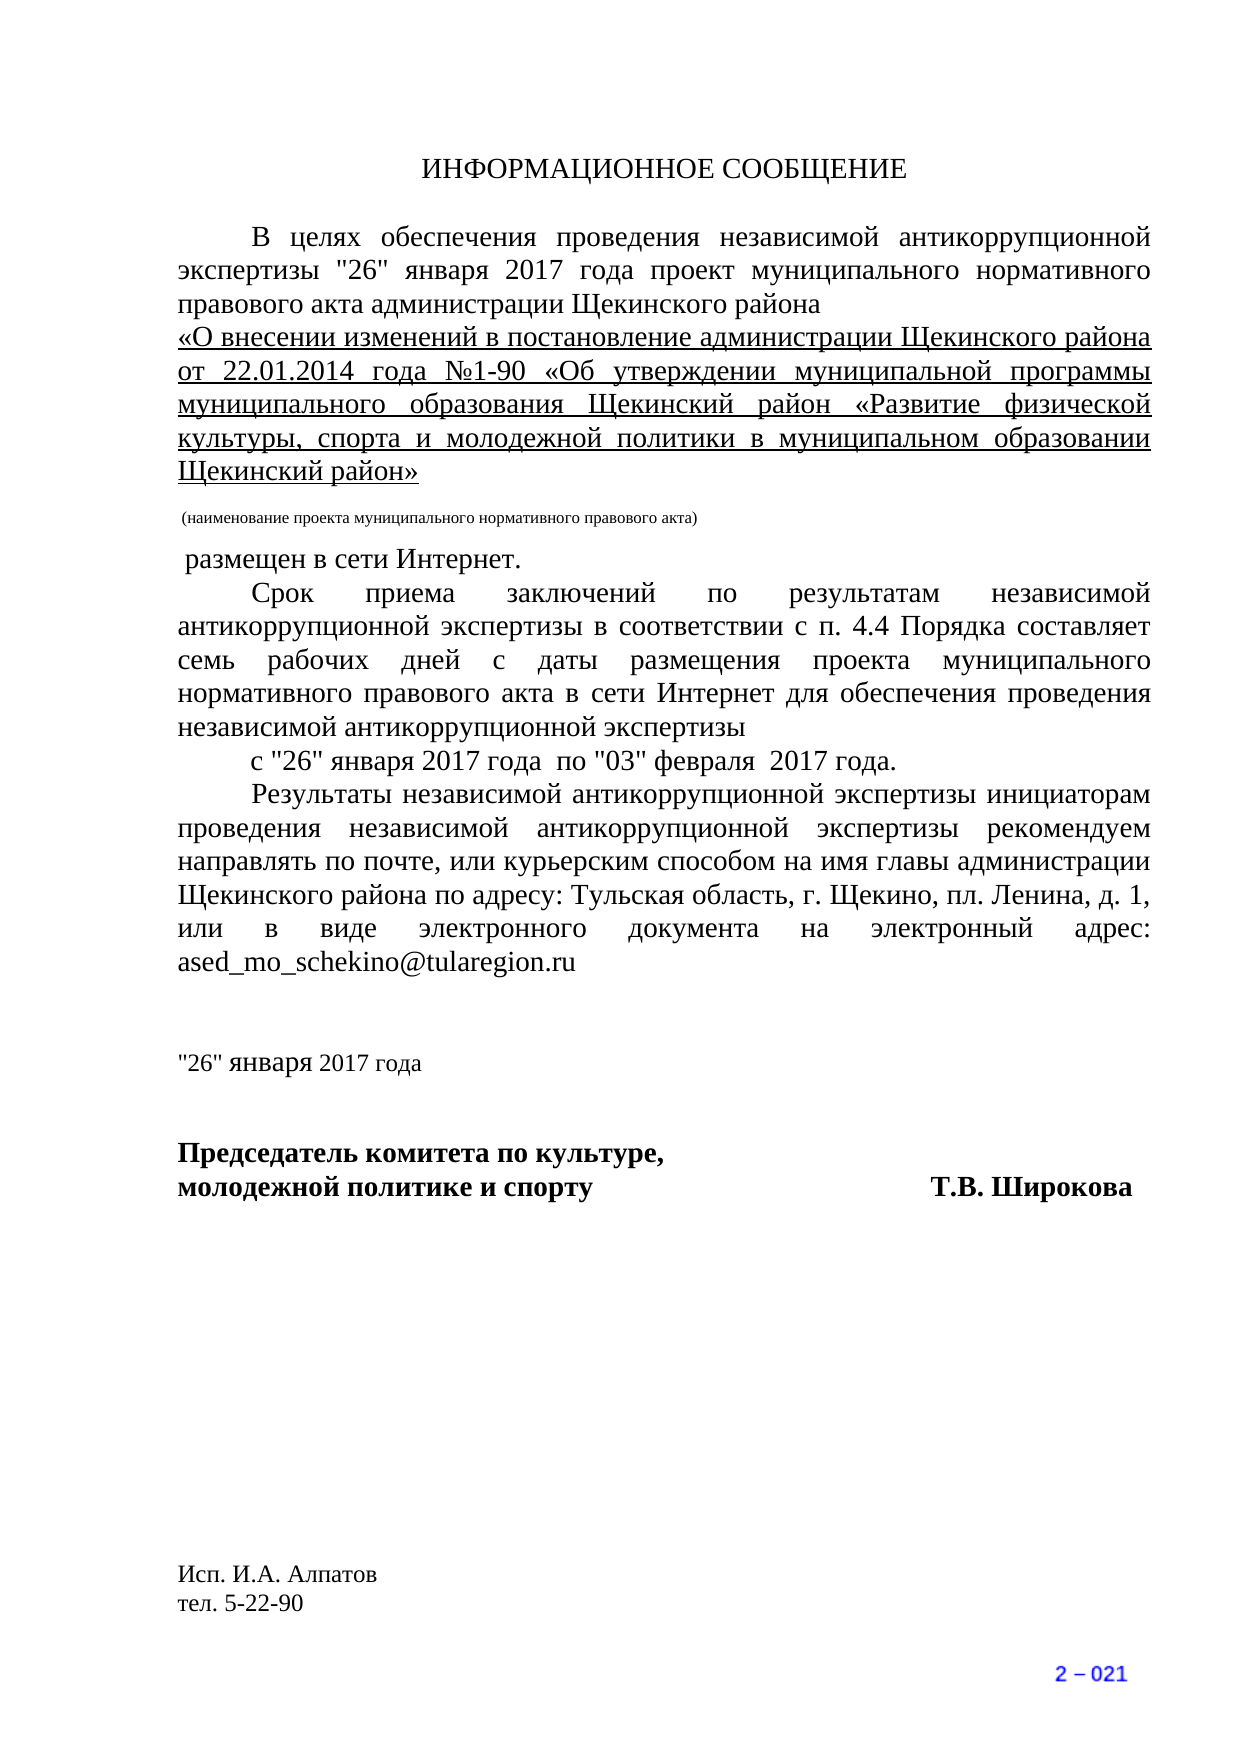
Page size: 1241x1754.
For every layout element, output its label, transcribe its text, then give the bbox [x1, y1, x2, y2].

text В целях обеспечения проведения независимой антикоррупционной экспертизы "26" января 2017 года проект муниципального нормативного правового акта администрации Щекинского района [177, 219, 1152, 319]
text "26" января 2017 года [177, 1044, 1152, 1078]
text (наименование проекта муниципального нормативного правового акта) [177, 508, 1152, 541]
text размещен в сети Интернет. [177, 541, 1152, 575]
text Срок приема заключений по результатам независимой антикоррупционной экспертизы в соответствии с п. 4.4 Порядка составляет семь рабочих дней с даты размещения проекта муниципального нормативного правового акта в сети Интернет для обеспечения проведения независимой антикоррупционной экспертизы [177, 575, 1152, 743]
text «О внесении изменений в постановление администрации Щекинского района от 22.01.2014 года №1-90 «Об утверждении муниципальной программы муниципального образования Щекинский район «Развитие физической культуры, спорта и молодежной политики в муниципальном образовании Щекинский район» [177, 349, 1152, 382]
text молодежной политике и спорту Т.В. Широкова [177, 1169, 1152, 1203]
text Результаты независимой антикоррупционной экспертизы инициаторам проведения независимой антикоррупционной экспертизы рекомендуем направлять по почте, или курьерским способом на имя главы администрации Щекинского района по адресу: Тульская область, г. Щекино, пл. Ленина, д. 1, или в виде электронного документа на электронный адрес: ased_mo_schekino@tularegion.ru [177, 776, 1152, 977]
text Исп. И.А. Алпатов [177, 1559, 1152, 1588]
text с "26" января 2017 года по "03" февраля 2017 года. [177, 743, 1152, 776]
text Председатель комитета по культуре, [177, 1136, 1152, 1169]
text «О внесении изменений в постановление администрации Щекинского района от 22.01.2014 года №1-90 «Об утверждении муниципальной программы муниципального образования Щекинский район «Развитие физической культуры, спорта и молодежной политики в муниципальном образовании Щекинский район» [177, 416, 1152, 487]
text «О внесении изменений в постановление администрации Щекинского района от 22.01.2014 года №1-90 «Об утверждении муниципальной программы муниципального образования Щекинский район «Развитие физической культуры, спорта и молодежной политики в муниципальном образовании Щекинский район» [177, 319, 1152, 348]
text ИНФОРМАЦИОННОЕ СООБЩЕНИЕ [177, 152, 1152, 185]
text «О внесении изменений в постановление администрации Щекинского района от 22.01.2014 года №1-90 «Об утверждении муниципальной программы муниципального образования Щекинский район «Развитие физической культуры, спорта и молодежной политики в муниципальном образовании Щекинский район» [177, 383, 1152, 415]
text тел. 5-22-90 [177, 1588, 1152, 1616]
